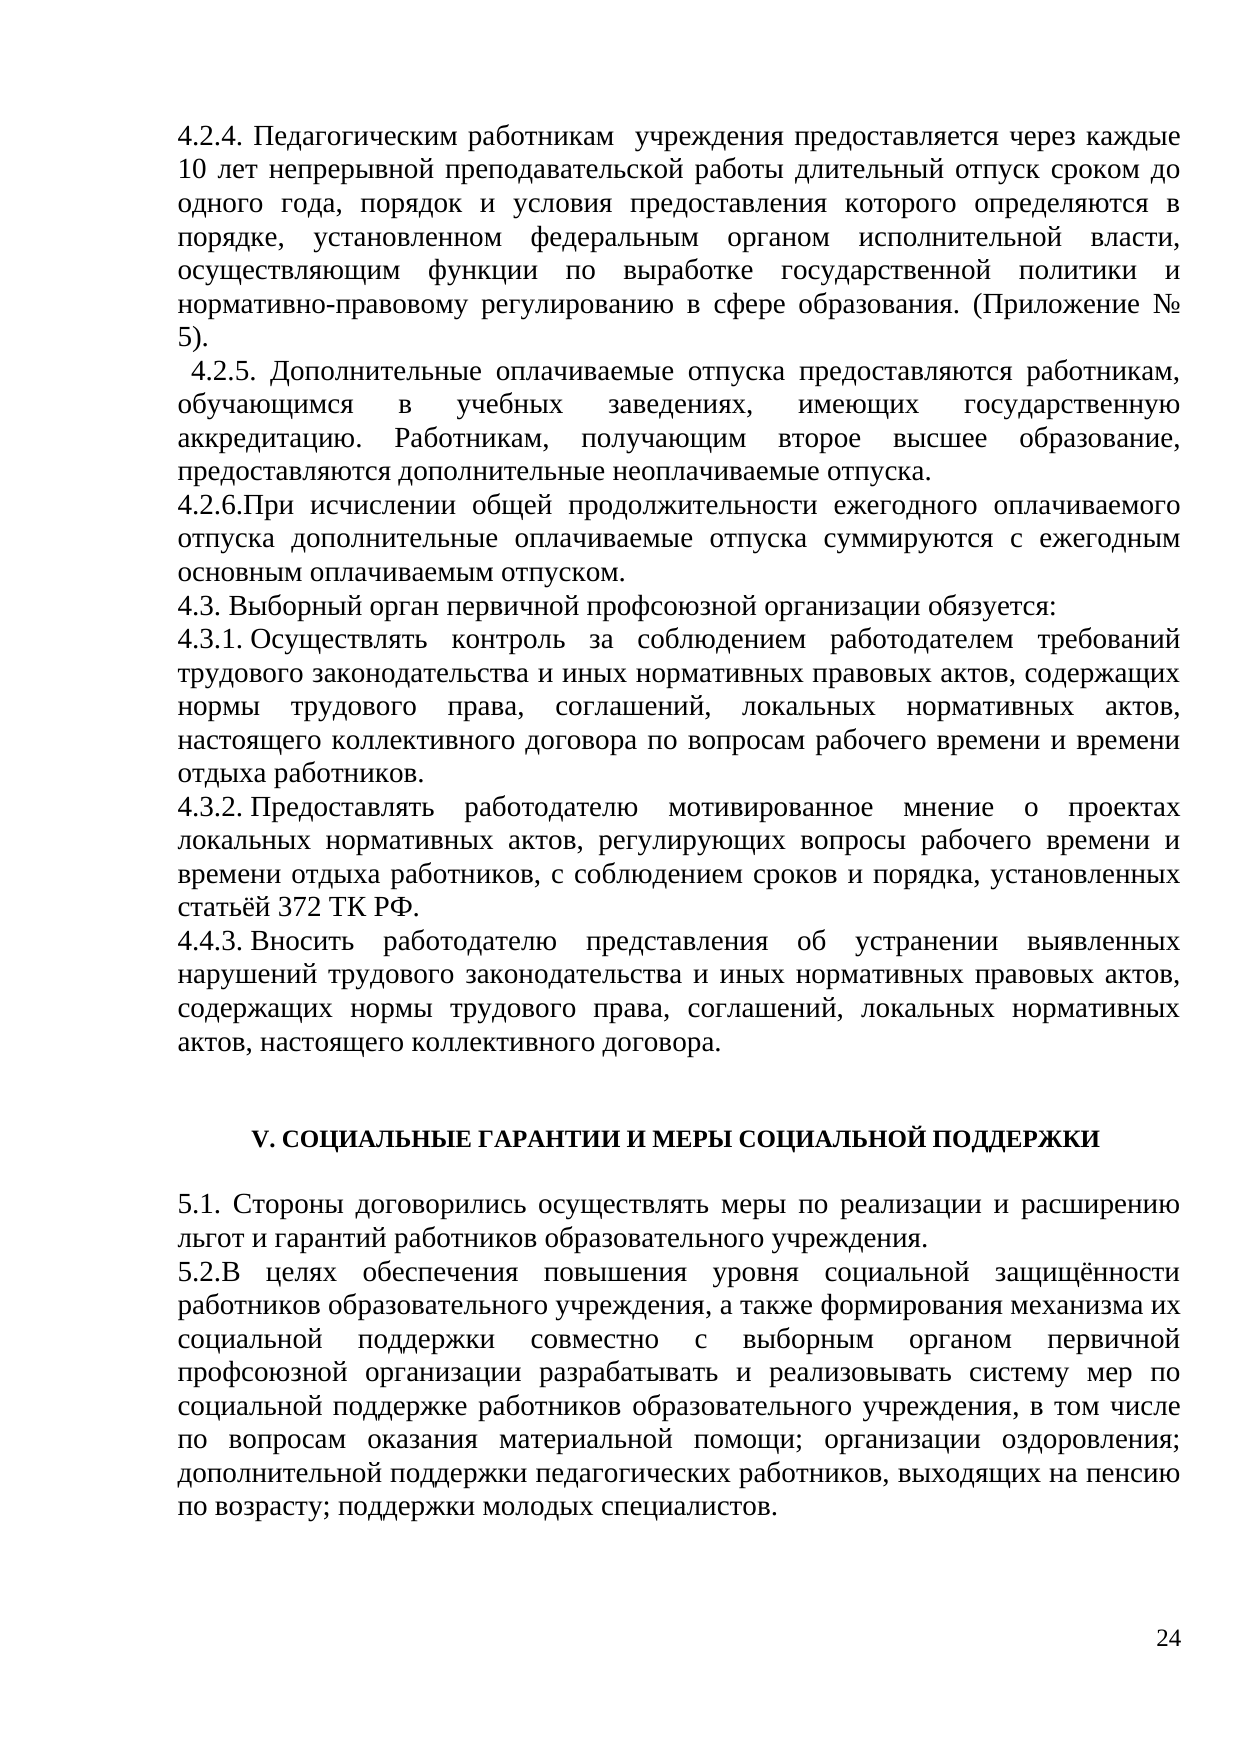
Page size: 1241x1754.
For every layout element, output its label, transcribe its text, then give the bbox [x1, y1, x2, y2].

text 4.2.5. Дополнительные оплачиваемые отпуска предоставляются работникам, обучающимся в учебных заведениях, имеющих государственную аккредитацию. Работникам, получающим второе высшее образование, предоставляются дополнительные неоплачиваемые отпуска. [177, 353, 1181, 487]
text 4.3.1. Осуществлять контроль за соблюдением работодателем требований трудового законодательства и иных нормативных правовых актов, содержащих нормы трудового права, соглашений, локальных нормативных актов, настоящего коллективного договора по вопросам рабочего времени и времени отдыха работников. [177, 621, 1181, 789]
text 5.2.В целях обеспечения повышения уровня социальной защищённости работников образовательного учреждения, а также формирования механизма их социальной поддержки совместно с выборным органом первичной профсоюзной организации разрабатывать и реализовывать систему мер по социальной поддержке работников образовательного учреждения, в том числе по вопросам оказания материальной помощи; организации оздоровления; дополнительной поддержки педагогических работников, выходящих на пенсию по возрасту; поддержки молодых специалистов. [177, 1254, 1181, 1522]
text 4.4.3. Вносить работодателю представления об устранении выявленных нарушений трудового законодательства и иных нормативных правовых актов, содержащих нормы трудового права, соглашений, локальных нормативных актов, настоящего коллективного договора. [177, 923, 1181, 1057]
text 4.2.6.При исчислении общей продолжительности ежегодного оплачиваемого отпуска дополнительные оплачиваемые отпуска суммируются с ежегодным основным оплачиваемым отпуском. [177, 487, 1181, 588]
text V. Социальные гарантии и меры социальной поддержки [177, 1124, 1181, 1153]
text 4.3.2. Предоставлять работодателю мотивированное мнение о проектах локальных нормативных актов, регулирующих вопросы рабочего времени и времени отдыха работников, с соблюдением сроков и порядка, установленных статьёй 372 ТК РФ. [177, 789, 1181, 923]
text 4.2.4. Педагогическим работникам учреждения предоставляется через каждые 10 лет непрерывной преподавательской работы длительный отпуск сроком до одного года, порядок и условия предоставления которого определяются в порядке, установленном федеральным органом исполнительной власти, осуществляющим функции по выработке государственной политики и нормативно-правовому регулированию в сфере образования. (Приложение № 5). [177, 118, 1181, 353]
text 4.3. Выборный орган первичной профсоюзной организации обязуется: [177, 588, 1181, 621]
text 5.1. Стороны договорились осуществлять меры по реализации и расширению льгот и гарантий работников образовательного учреждения. [177, 1187, 1181, 1254]
